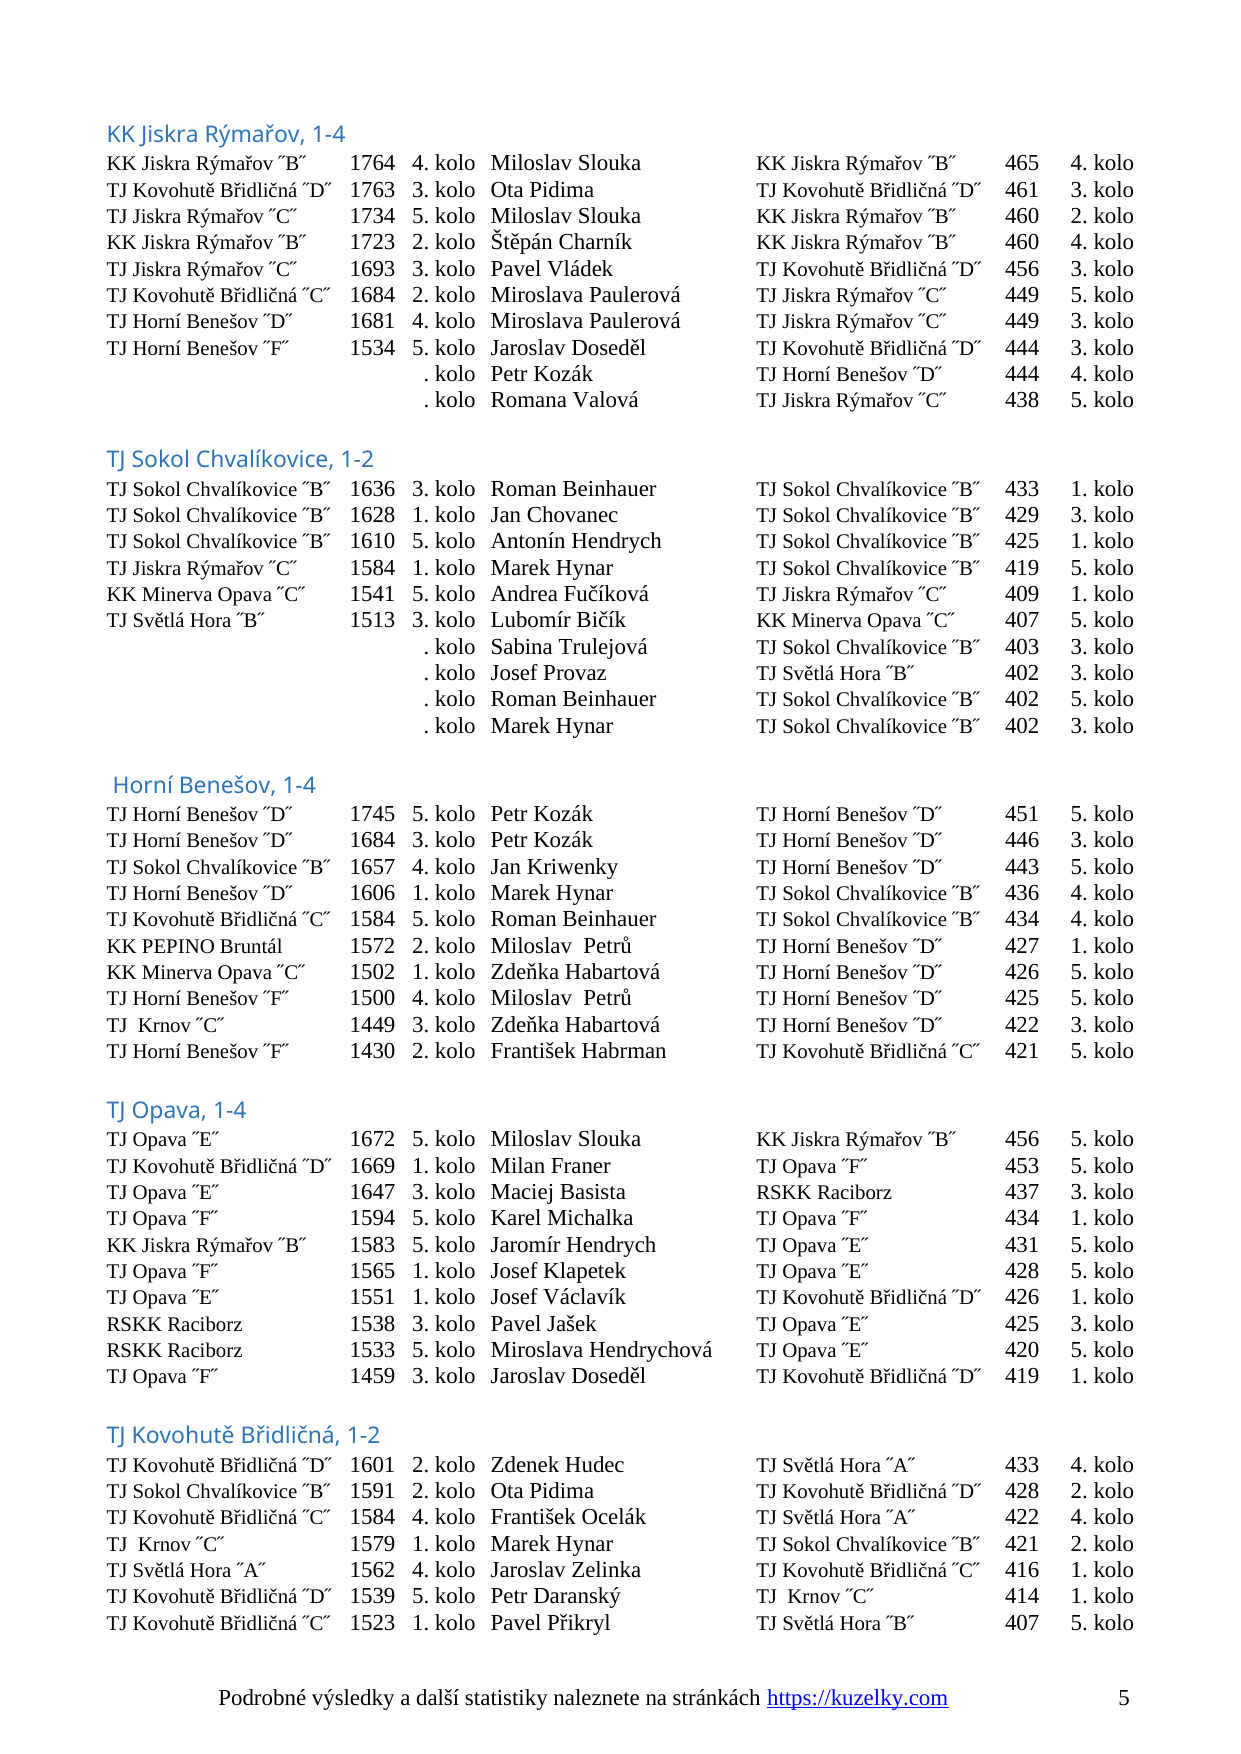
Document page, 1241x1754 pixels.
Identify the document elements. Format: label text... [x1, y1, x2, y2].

text . kolo Marek Hynar TJ Sokol Chvalíkovice ˝B˝ 402 3. kolo [106, 712, 1134, 738]
text KK Minerva Opava ˝C˝ 1541 5. kolo Andrea Fučíková TJ Jiskra Rýmařov ˝C˝ 409 1. kolo [106, 580, 1134, 606]
text TJ Kovohutě Břidličná ˝D˝ 1669 1. kolo Milan Franer TJ Opava ˝F˝ 453 5. kolo [106, 1152, 1134, 1178]
text TJ Sokol Chvalíkovice ˝B˝ 1610 5. kolo Antonín Hendrych TJ Sokol Chvalíkovice ˝B˝ 425 1. kolo [106, 527, 1134, 554]
text TJ Kovohutě Břidličná ˝D˝ 1539 5. kolo Petr Daranský TJ Krnov ˝C˝ 414 1. kolo [106, 1582, 1134, 1609]
text . kolo Josef Provaz TJ Světlá Hora ˝B˝ 402 3. kolo [106, 659, 1134, 686]
text TJ Opava ˝F˝ 1459 3. kolo Jaroslav Doseděl TJ Kovohutě Břidličná ˝D˝ 419 1. kolo [106, 1362, 1134, 1389]
text TJ Horní Benešov ˝D˝ 1745 5. kolo Petr Kozák TJ Horní Benešov ˝D˝ 451 5. kolo [106, 800, 1134, 826]
text TJ Krnov ˝C˝ 1449 3. kolo Zdeňka Habartová TJ Horní Benešov ˝D˝ 422 3. kolo [106, 1011, 1134, 1037]
text TJ Jiskra Rýmařov ˝C˝ 1693 3. kolo Pavel Vládek TJ Kovohutě Břidličná ˝D˝ 456 3. kolo [106, 255, 1134, 281]
text TJ Krnov ˝C˝ 1579 1. kolo Marek Hynar TJ Sokol Chvalíkovice ˝B˝ 421 2. kolo [106, 1530, 1134, 1556]
text KK Jiskra Rýmařov ˝B˝ 1723 2. kolo Štěpán Charník KK Jiskra Rýmařov ˝B˝ 460 4. kolo [106, 228, 1134, 255]
text TJ Opava ˝E˝ 1551 1. kolo Josef Václavík TJ Kovohutě Břidličná ˝D˝ 426 1. kolo [106, 1283, 1134, 1310]
text TJ Opava ˝E˝ 1647 3. kolo Maciej Basista RSKK Raciborz 437 3. kolo [106, 1178, 1134, 1204]
text TJ Sokol Chvalíkovice ˝B˝ 1657 4. kolo Jan Kriwenky TJ Horní Benešov ˝D˝ 443 5. kolo [106, 853, 1134, 879]
text TJ Opava ˝E˝ 1672 5. kolo Miloslav Slouka KK Jiskra Rýmařov ˝B˝ 456 5. kolo [106, 1125, 1134, 1152]
text . kolo Romana Valová TJ Jiskra Rýmařov ˝C˝ 438 5. kolo [106, 387, 1134, 413]
text TJ Opava ˝F˝ 1594 5. kolo Karel Michalka TJ Opava ˝F˝ 434 1. kolo [106, 1204, 1134, 1231]
text KK Minerva Opava ˝C˝ 1502 1. kolo Zdeňka Habartová TJ Horní Benešov ˝D˝ 426 5. kolo [106, 958, 1134, 984]
text TJ Kovohutě Břidličná ˝C˝ 1584 5. kolo Roman Beinhauer TJ Sokol Chvalíkovice ˝B˝ 434 4. kolo [106, 905, 1134, 932]
text RSKK Raciborz 1533 5. kolo Miroslava Hendrychová TJ Opava ˝E˝ 420 5. kolo [106, 1336, 1134, 1362]
subtitle TJ Sokol Chvalíkovice, 1-2 [106, 443, 1134, 475]
text TJ Horní Benešov ˝D˝ 1681 4. kolo Miroslava Paulerová TJ Jiskra Rýmařov ˝C˝ 449 3. kolo [106, 307, 1134, 334]
text TJ Kovohutě Břidličná ˝C˝ 1684 2. kolo Miroslava Paulerová TJ Jiskra Rýmařov ˝C˝ 449 5. kolo [106, 281, 1134, 307]
subtitle TJ Kovohutě Břidličná, 1-2 [106, 1419, 1134, 1451]
text RSKK Raciborz 1538 3. kolo Pavel Jašek TJ Opava ˝E˝ 425 3. kolo [106, 1310, 1134, 1336]
subtitle Horní Benešov, 1-4 [106, 769, 1134, 800]
text TJ Kovohutě Břidličná ˝C˝ 1523 1. kolo Pavel Přikryl TJ Světlá Hora ˝B˝ 407 5. kolo [106, 1609, 1134, 1635]
text TJ Opava ˝F˝ 1565 1. kolo Josef Klapetek TJ Opava ˝E˝ 428 5. kolo [106, 1257, 1134, 1283]
text KK Jiskra Rýmařov ˝B˝ 1583 5. kolo Jaromír Hendrych TJ Opava ˝E˝ 431 5. kolo [106, 1231, 1134, 1257]
text TJ Jiskra Rýmařov ˝C˝ 1584 1. kolo Marek Hynar TJ Sokol Chvalíkovice ˝B˝ 419 5. kolo [106, 554, 1134, 580]
text TJ Horní Benešov ˝F˝ 1500 4. kolo Miloslav Petrů TJ Horní Benešov ˝D˝ 425 5. kolo [106, 984, 1134, 1011]
subtitle KK Jiskra Rýmařov, 1-4 [106, 118, 1134, 149]
text TJ Kovohutě Břidličná ˝C˝ 1584 4. kolo František Ocelák TJ Světlá Hora ˝A˝ 422 4. kolo [106, 1503, 1134, 1530]
text TJ Jiskra Rýmařov ˝C˝ 1734 5. kolo Miloslav Slouka KK Jiskra Rýmařov ˝B˝ 460 2. kolo [106, 202, 1134, 228]
text TJ Sokol Chvalíkovice ˝B˝ 1636 3. kolo Roman Beinhauer TJ Sokol Chvalíkovice ˝B˝ 433 1. kolo [106, 475, 1134, 501]
text TJ Kovohutě Břidličná ˝D˝ 1763 3. kolo Ota Pidima TJ Kovohutě Břidličná ˝D˝ 461 3. kolo [106, 176, 1134, 202]
text KK Jiskra Rýmařov ˝B˝ 1764 4. kolo Miloslav Slouka KK Jiskra Rýmařov ˝B˝ 465 4. kolo [106, 149, 1134, 176]
text TJ Kovohutě Břidličná ˝D˝ 1601 2. kolo Zdenek Hudec TJ Světlá Hora ˝A˝ 433 4. kolo [106, 1451, 1134, 1477]
text TJ Světlá Hora ˝B˝ 1513 3. kolo Lubomír Bičík KK Minerva Opava ˝C˝ 407 5. kolo [106, 606, 1134, 633]
text TJ Horní Benešov ˝F˝ 1430 2. kolo František Habrman TJ Kovohutě Břidličná ˝C˝ 421 5. kolo [106, 1037, 1134, 1063]
subtitle TJ Opava, 1-4 [106, 1094, 1134, 1125]
text . kolo Petr Kozák TJ Horní Benešov ˝D˝ 444 4. kolo [106, 360, 1134, 387]
text TJ Sokol Chvalíkovice ˝B˝ 1591 2. kolo Ota Pidima TJ Kovohutě Břidličná ˝D˝ 428 2. kolo [106, 1477, 1134, 1503]
text TJ Sokol Chvalíkovice ˝B˝ 1628 1. kolo Jan Chovanec TJ Sokol Chvalíkovice ˝B˝ 429 3. kolo [106, 501, 1134, 527]
text TJ Světlá Hora ˝A˝ 1562 4. kolo Jaroslav Zelinka TJ Kovohutě Břidličná ˝C˝ 416 1. kolo [106, 1556, 1134, 1582]
text . kolo Roman Beinhauer TJ Sokol Chvalíkovice ˝B˝ 402 5. kolo [106, 686, 1134, 712]
text . kolo Sabina Trulejová TJ Sokol Chvalíkovice ˝B˝ 403 3. kolo [106, 633, 1134, 659]
text TJ Horní Benešov ˝F˝ 1534 5. kolo Jaroslav Doseděl TJ Kovohutě Břidličná ˝D˝ 444 3. kolo [106, 334, 1134, 360]
text TJ Horní Benešov ˝D˝ 1684 3. kolo Petr Kozák TJ Horní Benešov ˝D˝ 446 3. kolo [106, 826, 1134, 853]
text KK PEPINO Bruntál 1572 2. kolo Miloslav Petrů TJ Horní Benešov ˝D˝ 427 1. kolo [106, 932, 1134, 958]
text TJ Horní Benešov ˝D˝ 1606 1. kolo Marek Hynar TJ Sokol Chvalíkovice ˝B˝ 436 4. kolo [106, 879, 1134, 905]
